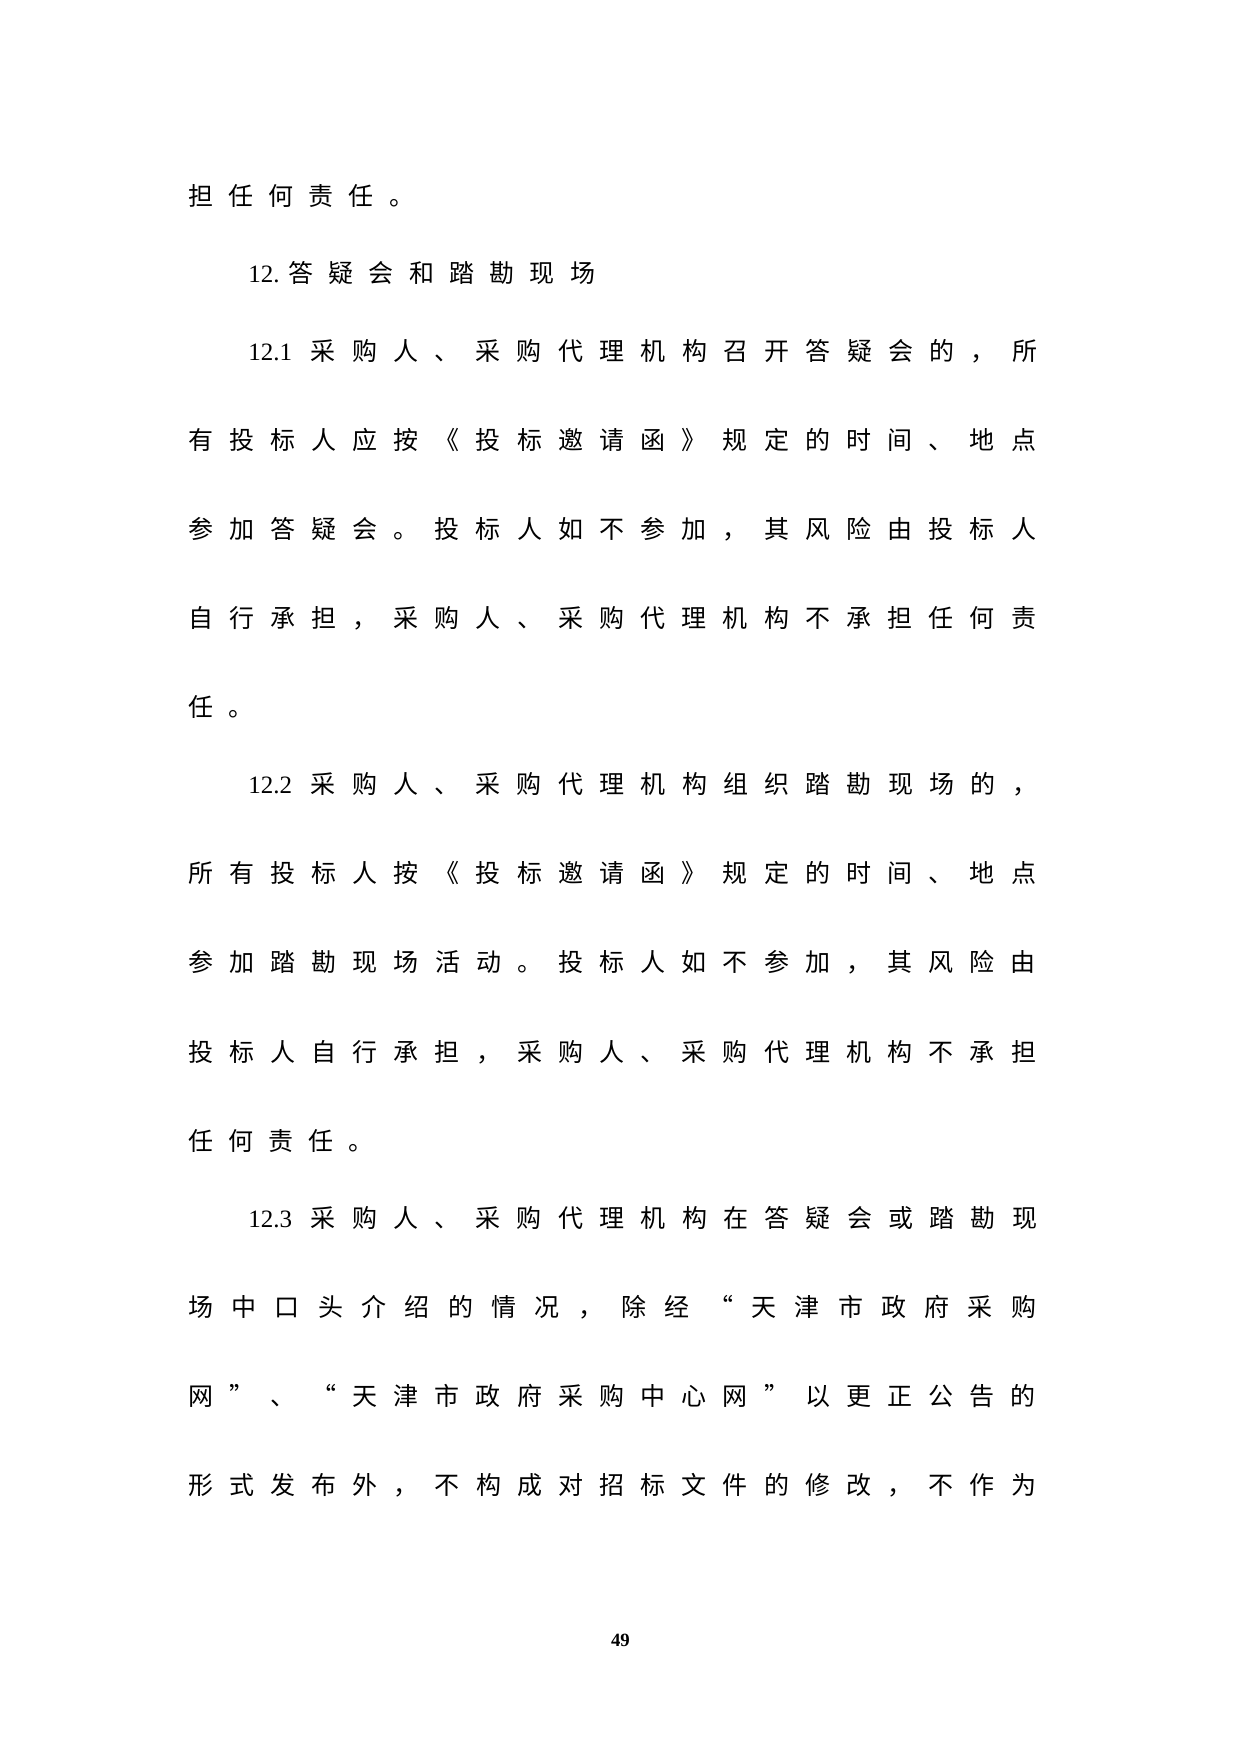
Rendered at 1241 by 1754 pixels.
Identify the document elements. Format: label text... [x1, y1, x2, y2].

text 12.2 采购人、采购代理机构组织踏勘现场的，所有投标人按《投标邀请函》规定的时间、地点参加踏勘现场活动。投标人如不参加，其风险由投标人自行承担，采购人、采购代理机构不承担任何责任。 [188, 753, 1052, 1169]
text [188, 1187, 1052, 1513]
text 12.1 采购人、采购代理机构召开答疑会的，所有投标人应按《投标邀请函》规定的时间、地点参加答疑会。投标人如不参加，其风险由投标人自行承担，采购人、采购代理机构不承担任何责任。 [188, 319, 1052, 735]
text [188, 164, 1052, 224]
text 12. 答疑会和踏勘现场 [188, 242, 1052, 301]
